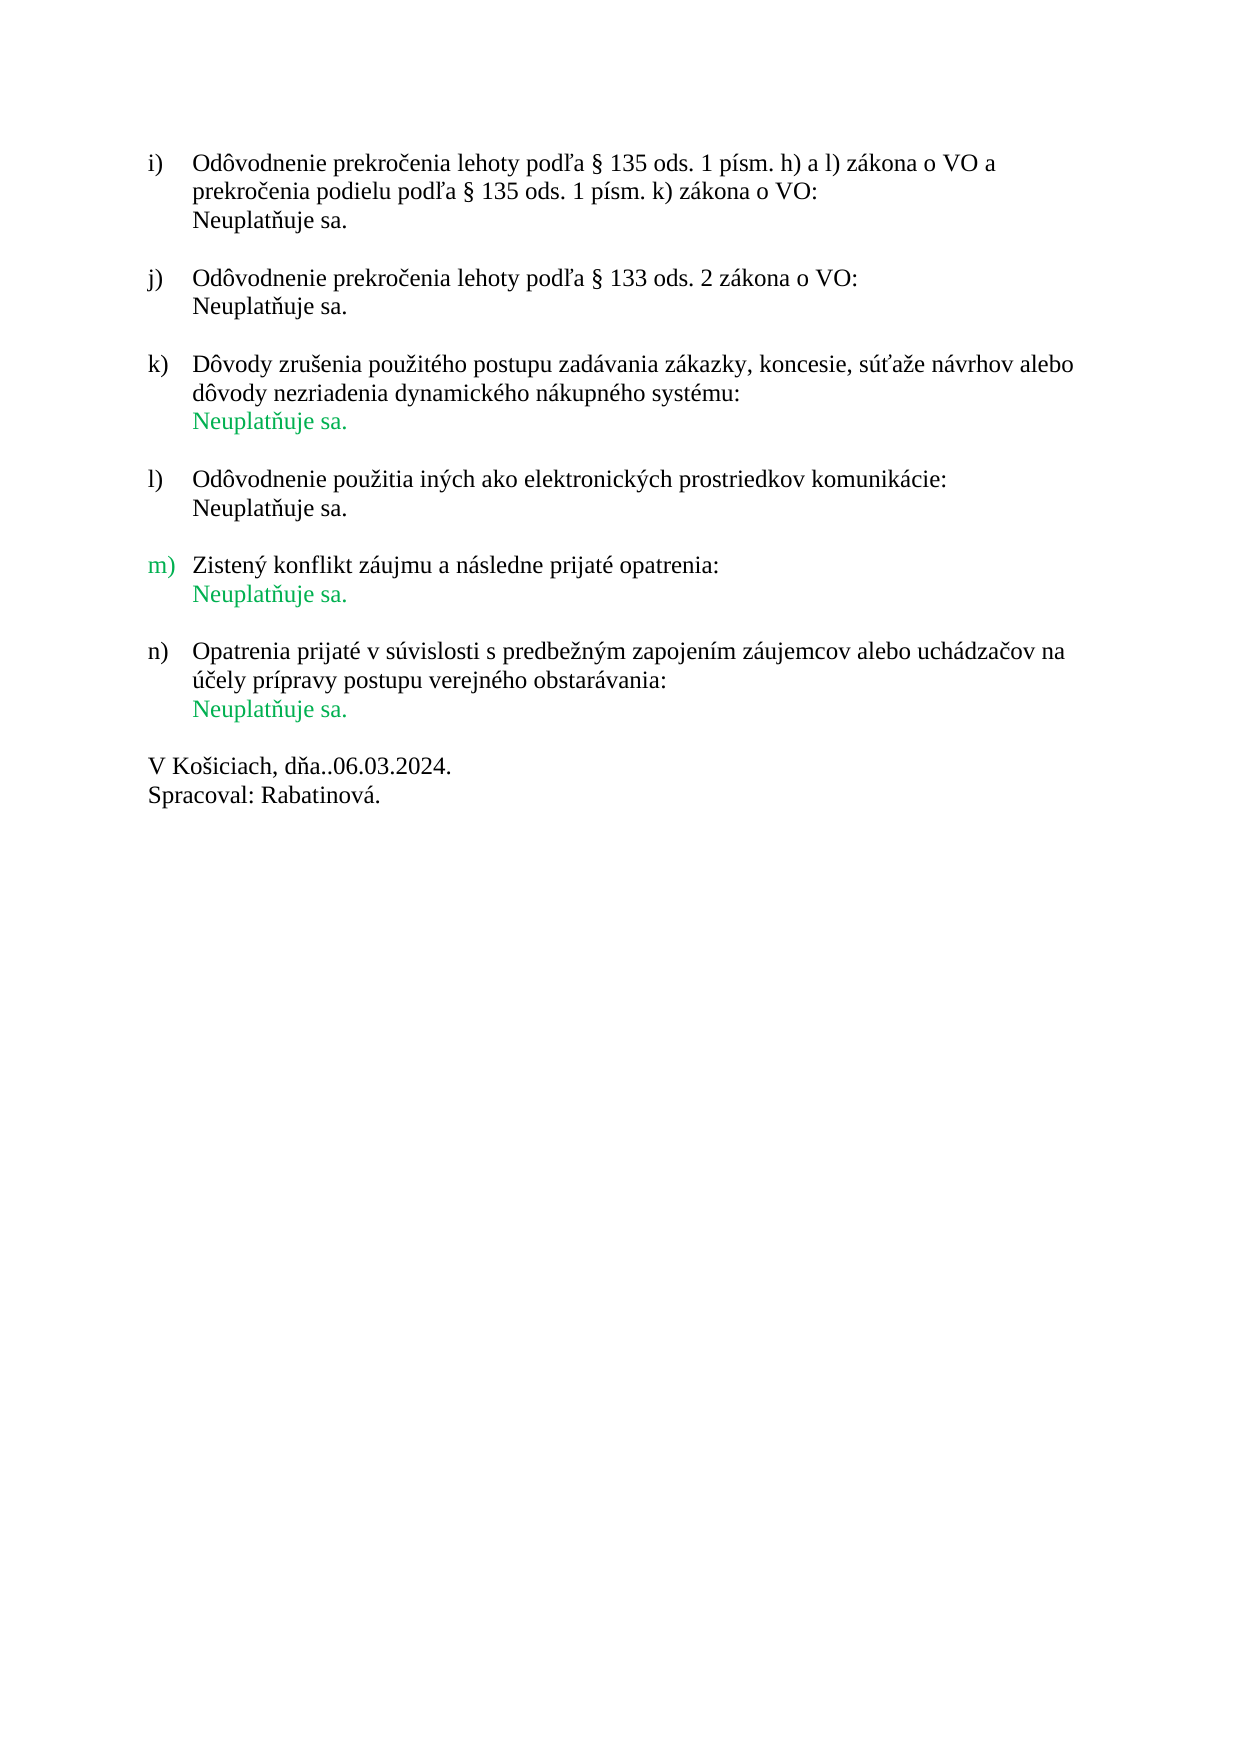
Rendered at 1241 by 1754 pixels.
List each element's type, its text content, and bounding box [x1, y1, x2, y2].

text Neuplatňuje sa. [192, 579, 1093, 608]
list Zistený konflikt záujmu a následne prijaté opatrenia: [148, 550, 1093, 579]
list Odôvodnenie použitia iných ako elektronických prostriedkov komunikácie: [148, 464, 1093, 493]
list Odôvodnenie prekročenia lehoty podľa § 135 ods. 1 písm. h) a l) zákona o VO a prekročenia podielu podľa § 135 ods. 1 písm. k) zákona o VO: [148, 148, 1093, 205]
text Neuplatňuje sa. [148, 205, 1093, 234]
list Opatrenia prijaté v súvislosti s predbežným zapojením záujemcov alebo uchádzačov na účely prípravy postupu verejného obstarávania: [148, 636, 1093, 694]
text Neuplatňuje sa. [148, 406, 1093, 435]
text Neuplatňuje sa. [148, 291, 1093, 320]
list Odôvodnenie prekročenia lehoty podľa § 133 ods. 2 zákona o VO: [148, 263, 1093, 291]
text Neuplatňuje sa. [148, 493, 1093, 521]
list Dôvody zrušenia použitého postupu zadávania zákazky, koncesie, súťaže návrhov alebo dôvody nezriadenia dynamického nákupného systému: [148, 349, 1093, 406]
text Neuplatňuje sa. [148, 694, 1093, 723]
text Spracoval: Rabatinová. [148, 780, 1093, 809]
text V Košiciach, dňa..06.03.2024. [148, 751, 1093, 780]
